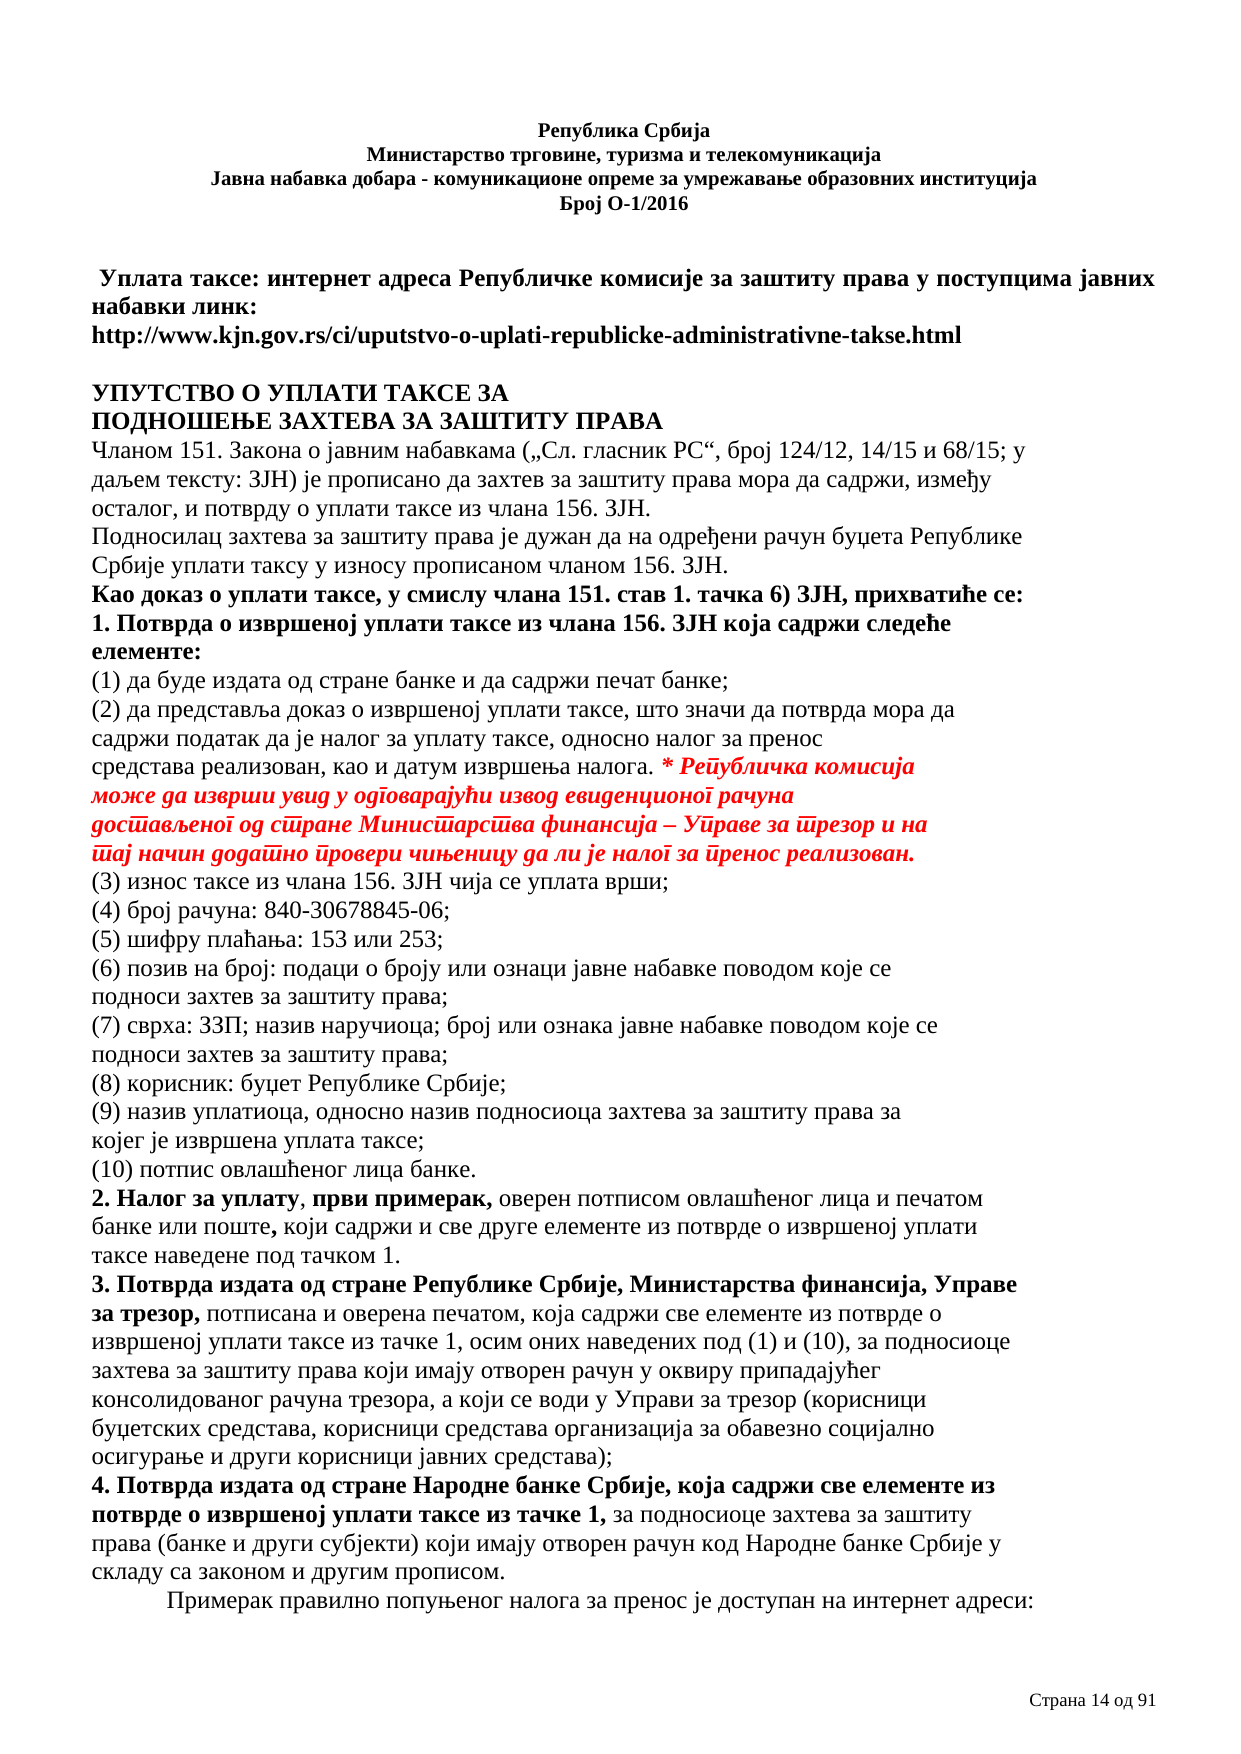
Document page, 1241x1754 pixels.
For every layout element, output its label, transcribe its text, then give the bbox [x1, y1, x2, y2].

text (5) шифру плаћања: 153 или 253; [91, 924, 1156, 953]
text Србије уплати таксу у износу прописаном чланом 156. ЗЈН. [91, 550, 1156, 579]
text Подносилац захтева за заштиту права је дужан да на одређени рачун буџета Републике [91, 521, 1156, 550]
text консолидованог рачуна трезора, а који се води у Управи за трезор (корисници [91, 1384, 1156, 1413]
text подноси захтев за заштиту права; [91, 1039, 1156, 1068]
text Чланом 151. Закона о јавним набавкама („Сл. гласник РС“, број 124/12, 14/15 и 68/15; у [91, 435, 1156, 464]
text средстава реализован, као и датум извршења налога. * Републичка комисија [91, 751, 1156, 780]
text (3) износ таксе из члана 156. ЗЈН чија се уплата врши; [91, 866, 1156, 895]
text (6) позив на број: подаци о броју или ознаци јавне набавке поводом које се [91, 953, 1156, 981]
text ПОДНОШЕЊЕ ЗАХТЕВА ЗА ЗАШТИТУ ПРАВА [91, 406, 1156, 435]
text осигурање и други корисници јавних средстава); [91, 1441, 1156, 1470]
text осталог, и потврду о уплати таксе из члана 156. ЗЈН. [91, 493, 1156, 521]
text (8) корисник: буџет Републике Србије; [91, 1068, 1156, 1096]
text права (банке и други субјекти) који имају отворен рачун код Народне банке Србије у [91, 1528, 1156, 1556]
text тај начин додатно провери чињеницу да ли је налог за пренос реализован. [91, 838, 1156, 866]
text таксе наведене под тачком 1. [91, 1240, 1156, 1269]
text складу са законом и другим прописом. [91, 1556, 1156, 1585]
text 2. Налог за уплату, први примерак, оверен потписом овлашћеног лица и печатом [91, 1183, 1156, 1211]
text достављеног од стране Министарства финансија – Управе за трезор и на [91, 809, 1156, 838]
text УПУТСТВО О УПЛАТИ ТАКСЕ ЗА [91, 378, 1156, 406]
text (7) сврха: ЗЗП; назив наручиоца; број или ознака јавне набавке поводом које се [91, 1010, 1156, 1039]
text 1. Потврда о извршеној уплати таксе из члана 156. ЗЈН која садржи следеће [91, 608, 1156, 636]
text (10) потпис овлашћеног лица банке. [91, 1154, 1156, 1183]
text може да изврши увид у одговарајући извод евиденционог рачуна [91, 780, 1156, 809]
text извршеној уплати таксе из тачке 1, осим оних наведених под (1) и (10), за подносиоце [91, 1326, 1156, 1355]
text подноси захтев за заштиту права; [91, 981, 1156, 1010]
text Као доказ о уплати таксе, у смислу члана 151. став 1. тачка 6) ЗЈН, прихватиће се: [91, 579, 1156, 608]
text (2) да представља доказ о извршеној уплати таксе, што значи да потврда мора да [91, 694, 1156, 723]
text којег је извршена уплата таксе; [91, 1125, 1156, 1154]
text садржи податак да је налог за уплату таксе, односно налог за пренос [91, 723, 1156, 751]
text (1) да буде издата од стране банке и да садржи печат банке; [91, 665, 1156, 694]
text буџетских средстава, корисници средстава организација за обавезно социјално [91, 1413, 1156, 1441]
text 3. Потврда издата од стране Републике Србије, Министарства финансија, Управе [91, 1269, 1156, 1298]
text захтева за заштиту права који имају отворен рачун у оквиру припадајућег [91, 1355, 1156, 1384]
text Уплата таксе: интернет адреса Републичке комисије за заштиту права у поступцима јавних набавки линк: [91, 263, 1156, 320]
text банке или поште, који садржи и све друге елементе из потврде о извршеној уплати [91, 1211, 1156, 1240]
text 4. Потврда издата од стране Народне банке Србије, која садржи све елементе из [91, 1470, 1156, 1499]
text елементе: [91, 636, 1156, 665]
list Примерак правилно попуњеног налога за пренос је доступан на интернет адреси: [91, 1585, 1156, 1614]
text даљем тексту: ЗЈН) је прописано да захтев за заштиту права мора да садржи, између [91, 464, 1156, 493]
text (9) назив уплатиоца, односно назив подносиоца захтева за заштиту права за [91, 1096, 1156, 1125]
text потврде о извршеној уплати таксе из тачке 1, за подносиоце захтева за заштиту [91, 1499, 1156, 1528]
text http://www.kjn.gov.rs/ci/uputstvo-o-uplati-republicke-administrativne-takse.html [91, 320, 1156, 349]
text за трезор, потписана и оверена печатом, која садржи све елементе из потврде о [91, 1298, 1156, 1326]
text (4) број рачуна: 840-30678845-06; [91, 895, 1156, 924]
